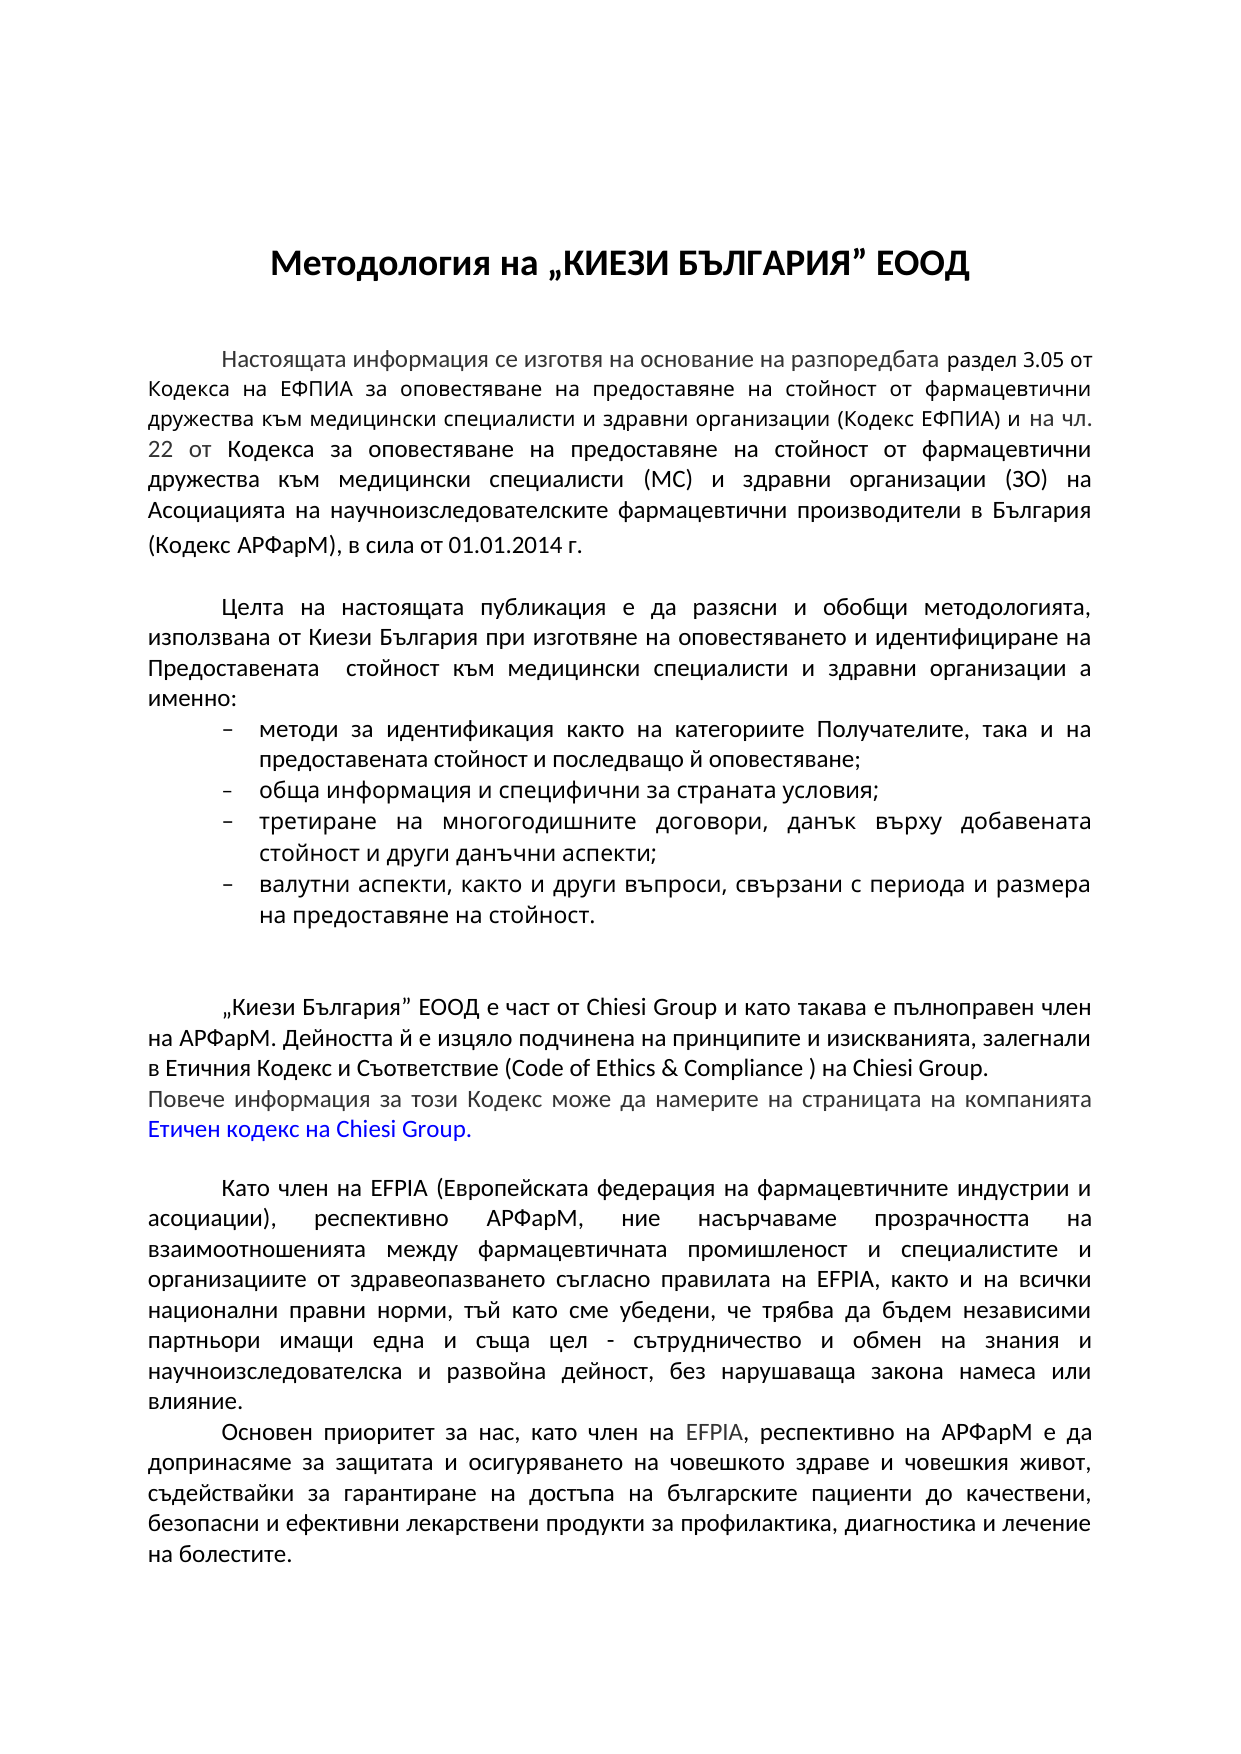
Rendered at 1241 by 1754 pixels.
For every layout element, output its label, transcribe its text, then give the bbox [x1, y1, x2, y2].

list третиране на многогодишните договори, данък върху добавената стойност и други данъчни аспекти; [221, 805, 1093, 868]
text Методология на „КИЕЗИ БЪЛГАРИЯ” ЕООД [148, 239, 1093, 285]
list обща информация и специфични за страната условия; [221, 774, 1093, 805]
text „Киези България” ЕООД е част от Chiesi Group и като такава е пълноправен член на АРФарМ. Дейността й е изцяло подчинена на принципите и изискванията, залегнали в Етичния Кодекс и Съответствие (Code of Ethics & Compliance ) на Chiesi Group. [148, 991, 1093, 1083]
text Като член на EFPIA (Европейската федерация на фармацевтичните индустрии и асоциации), респективно АРФарМ, ние насърчаваме прозрачността на взаимоотношенията между фармацевтичната промишленост и специалистите и организациите от здравеопазването съгласно правилата на EFPIA, както и на всички национални правни норми, тъй като сме убедени, че трябва да бъдем независими партньори имащи една и съща цел - сътрудничество и обмен на знания и научноизследователска и развойна дейност, без нарушаваща закона намеса или влияние. [148, 1172, 1093, 1416]
text Целта на настоящата публикация е да разясни и обобщи методологията, използвана от Киези България при изготвяне на оповестяването и идентифициране на Предоставената стойност към медицински специалисти и здравни организации а именно: [148, 591, 1093, 713]
list методи за идентификация както на категориите Получателите, така и на предоставената стойност и последващо й оповестяване; [221, 713, 1093, 774]
text Настоящата информация се изготвя на основание на разпоредбата раздел 3.05 от Кодекса на ЕФПИА за оповестяване на предоставяне на стойност от фармацевтични дружества към медицински специалисти и здравни организации (Кодекс ЕФПИА) и на чл. 22 от Кодекса за оповестяване на предоставяне на стойност от фармацевтични дружества към медицински специалисти (МС) и здравни организации (ЗО) на Асоциацията на научноизследователските фармацевтични производители в България (Кодекс АРФарМ), в сила от 01.01.2014 г. [148, 344, 1093, 560]
text Основен приоритет за нас, като член на EFPIA, респективно на АРФарМ е да допринасяме за защитата и осигуряването на човешкото здраве и човешкия живот, съдействайки за гарантиране на достъпа на българските пациенти до качествени, безопасни и ефективни лекарствени продукти за профилактика, диагностика и лечение на болестите. [148, 1416, 1093, 1569]
list валутни аспекти, както и други въпроси, свързани с периода и размера на предоставяне на стойност. [221, 868, 1093, 930]
text Повече информация за този Кодекс може да намерите на страницата на компанията Етичен кодекс на Chiesi Group. [148, 1083, 1093, 1144]
